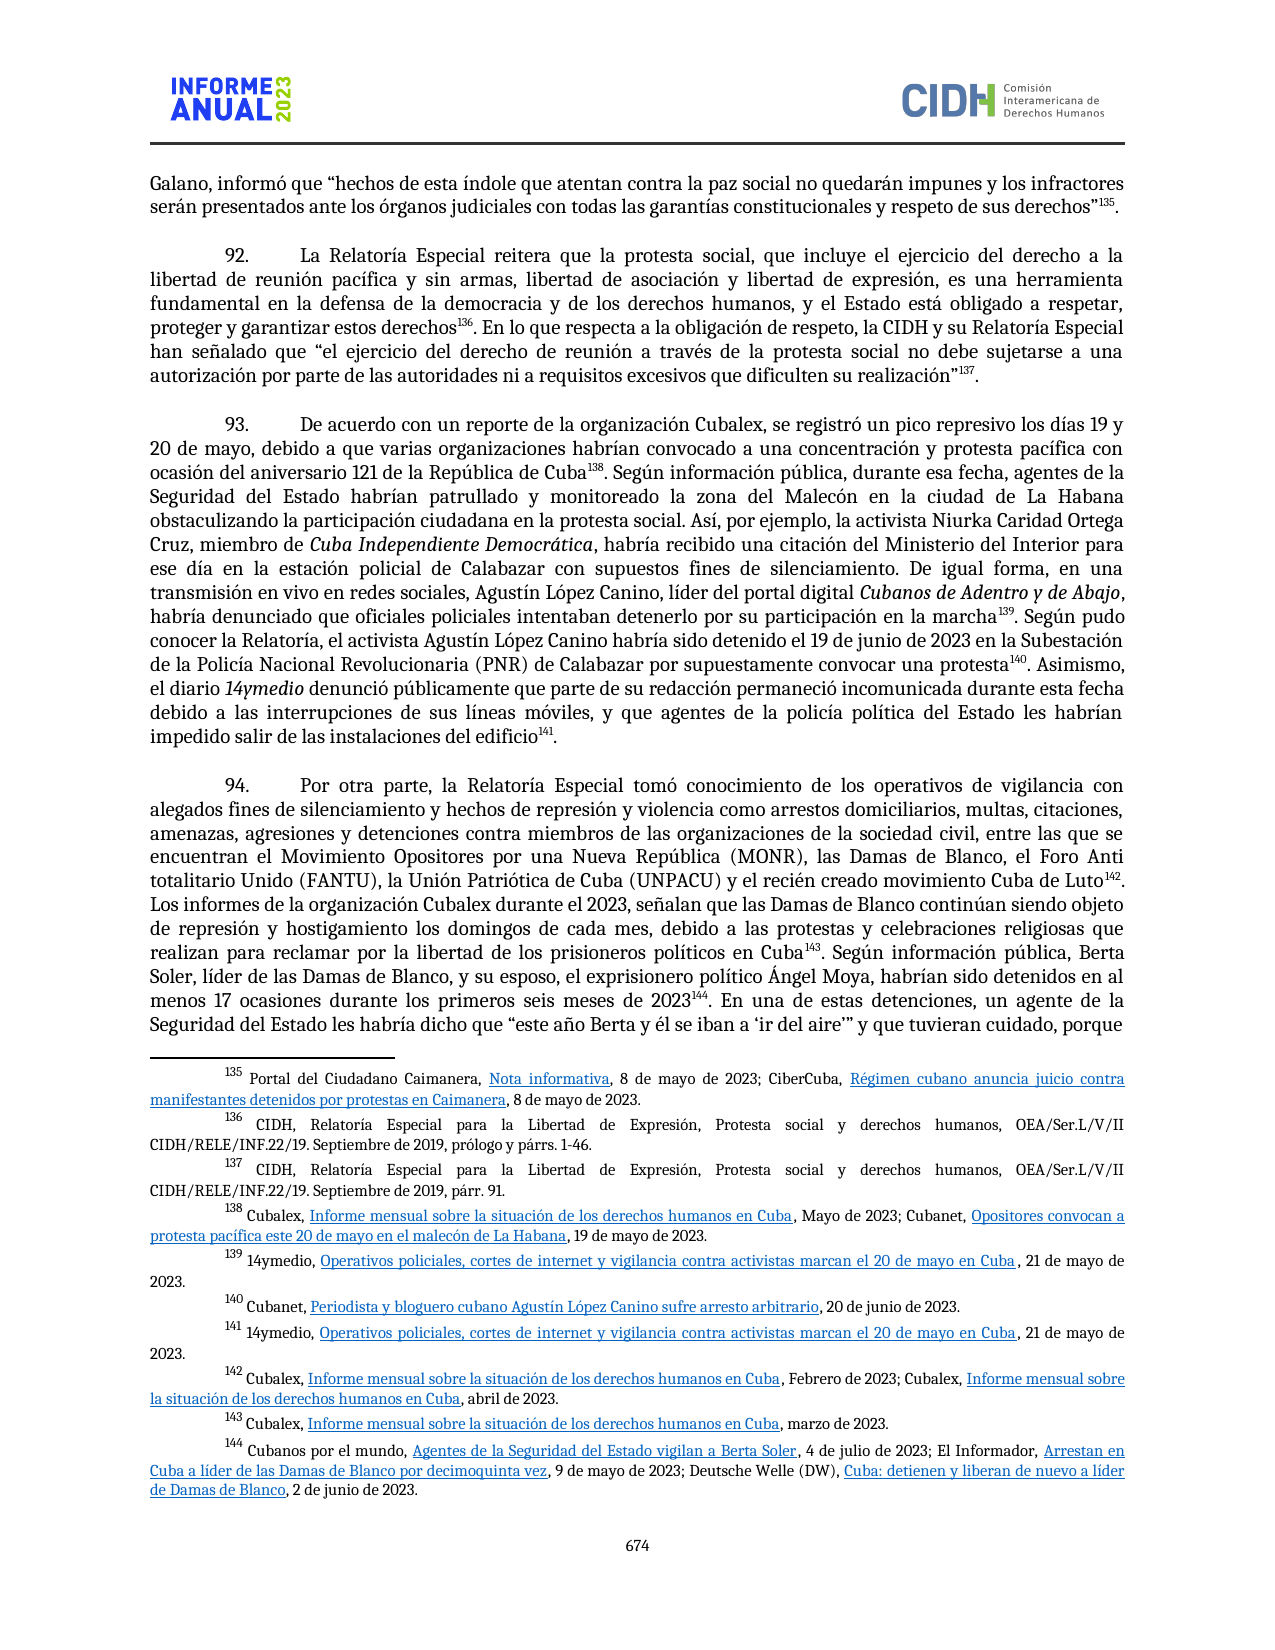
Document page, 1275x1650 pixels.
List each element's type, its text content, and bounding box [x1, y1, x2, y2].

text Por otra parte, la Relatoría Especial tomó conocimiento de los operativos de vigilancia con alegados fines de silenciamiento y hechos de represión y violencia como arrestos domiciliarios, multas, citaciones, amenazas, agresiones y detenciones contra miembros de las organizaciones de la sociedad civil, entre las que se encuentran el Movimiento Opositores por una Nueva República (MONR), las Damas de Blanco, el Foro Anti totalitario Unido (FANTU), la Unión Patriótica de Cuba (UNPACU) y el recién creado movimiento Cuba de Luto. Los informes de la organización Cubalex durante el 2023, señalan que las Damas de Blanco continúan siendo objeto de represión y hostigamiento los domingos de cada mes, debido a las protestas y celebraciones religiosas que realizan para reclamar por la libertad de los prisioneros políticos en Cuba. Según información pública, Berta Soler, líder de las Damas de Blanco, y su esposo, el exprisionero político Ángel Moya, habrían sido detenidos en al menos 17 ocasiones durante los primeros seis meses de 2023. En una de estas detenciones, un agente de la Seguridad del Estado les habría dicho que “este año Berta y él se iban a ‘ir del aire’” y que tuvieran cuidado, porque podía pasarle “lo mismo que le ocurrió a Mikel Osorbo antes de estar preso”. Los líderes también habrían sido vigilados por agentes de la Seguridad del Estado por su posible participación en la celebración del Día de Independencia de los Estados Unidos, organizada el 4 de julio de 2023 por la Embajada estadounidense, según denunció públicamente Berta Soler en sus redes sociales. [150, 773, 1125, 1037]
picture [893, 75, 1114, 127]
picture [161, 75, 304, 127]
text De acuerdo con un reporte de la organización Cubalex, se registró un pico represivo los días 19 y 20 de mayo, debido a que varias organizaciones habrían convocado a una concentración y protesta pacífica con ocasión del aniversario 121 de la República de Cuba. Según información pública, durante esa fecha, agentes de la Seguridad del Estado habrían patrullado y monitoreado la zona del Malecón en la ciudad de La Habana obstaculizando la participación ciudadana en la protesta social. Así, por ejemplo, la activista Niurka Caridad Ortega Cruz, miembro de Cuba Independiente Democrática, habría recibido una citación del Ministerio del Interior para ese día en la estación policial de Calabazar con supuestos fines de silenciamiento. De igual forma, en una transmisión en vivo en redes sociales, Agustín López Canino, líder del portal digital Cubanos de Adentro y de Abajo, habría denunciado que oficiales policiales intentaban detenerlo por su participación en la marcha. Según pudo conocer la Relatoría, el activista Agustín López Canino habría sido detenido el 19 de junio de 2023 en la Subestación de la Policía Nacional Revolucionaria (PNR) de Calabazar por supuestamente convocar una protesta. Asimismo, el diario 14ymedio denunció públicamente que parte de su redacción permaneció incomunicada durante esta fecha debido a las interrupciones de sus líneas móviles, y que agentes de la policía política del Estado les habrían impedido salir de las instalaciones del edificio. [150, 413, 1125, 748]
text La Relatoría Especial reitera que la protesta social, que incluye el ejercicio del derecho a la libertad de reunión pacífica y sin armas, libertad de asociación y libertad de expresión, es una herramienta fundamental en la defensa de la democracia y de los derechos humanos, y el Estado está obligado a respetar, proteger y garantizar estos derechos. En lo que respecta a la obligación de respeto, la CIDH y su Relatoría Especial han señalado que “el ejercicio del derecho de reunión a través de la protesta social no debe sujetarse a una autorización por parte de las autoridades ni a requisitos excesivos que dificulten su realización”. [150, 244, 1125, 388]
